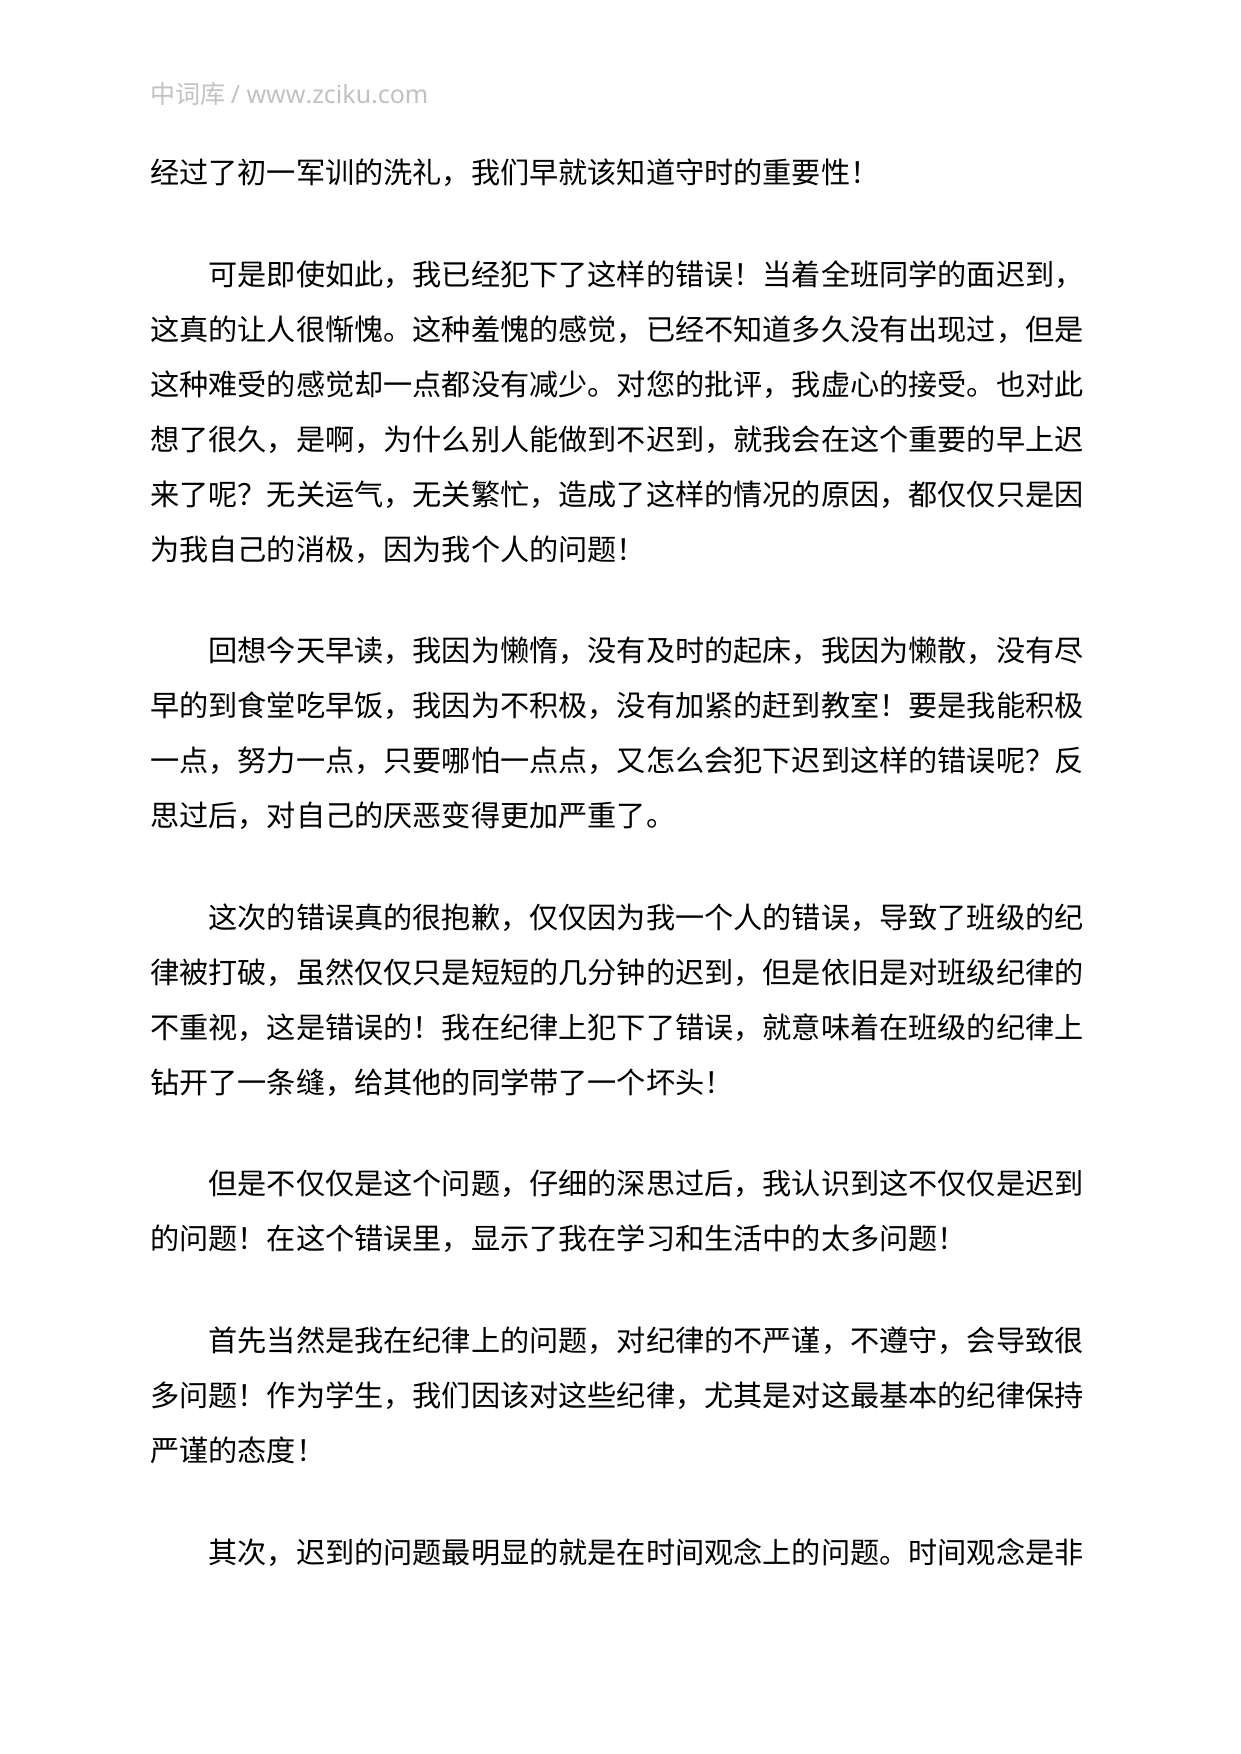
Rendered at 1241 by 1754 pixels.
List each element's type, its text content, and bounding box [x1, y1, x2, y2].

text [150, 150, 1090, 192]
text 首先当然是我在纪律上的问题，对纪律的不严谨，不遵守，会导致很多问题！作为学生，我们因该对这些纪律，尤其是对这最基本的纪律保持严谨的态度！ [150, 1318, 1090, 1470]
text 这次的错误真的很抱歉，仅仅因为我一个人的错误，导致了班级的纪律被打破，虽然仅仅只是短短的几分钟的迟到，但是依旧是对班级纪律的不重视，这是错误的！我在纪律上犯下了错误，就意味着在班级的纪律上钻开了一条缝，给其他的同学带了一个坏头！ [150, 894, 1090, 1101]
text 可是即使如此，我已经犯下了这样的错误！当着全班同学的面迟到，这真的让人很惭愧。这种羞愧的感觉，已经不知道多久没有出现过，但是这种难受的感觉却一点都没有减少。对您的批评，我虚心的接受。也对此想了很久，是啊，为什么别人能做到不迟到，就我会在这个重要的早上迟来了呢？无关运气，无关繁忙，造成了这样的情况的原因，都仅仅只是因为我自己的消极，因为我个人的问题！ [150, 252, 1090, 568]
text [150, 1529, 1090, 1571]
text 但是不仅仅是这个问题，仔细的深思过后，我认识到这不仅仅是迟到的问题！在这个错误里，显示了我在学习和生活中的太多问题！ [150, 1161, 1090, 1258]
text 回想今天早读，我因为懒惰，没有及时的起床，我因为懒散，没有尽早的到食堂吃早饭，我因为不积极，没有加紧的赶到教室！要是我能积极一点，努力一点，只要哪怕一点点，又怎么会犯下迟到这样的错误呢？反思过后，对自己的厌恶变得更加严重了。 [150, 628, 1090, 835]
